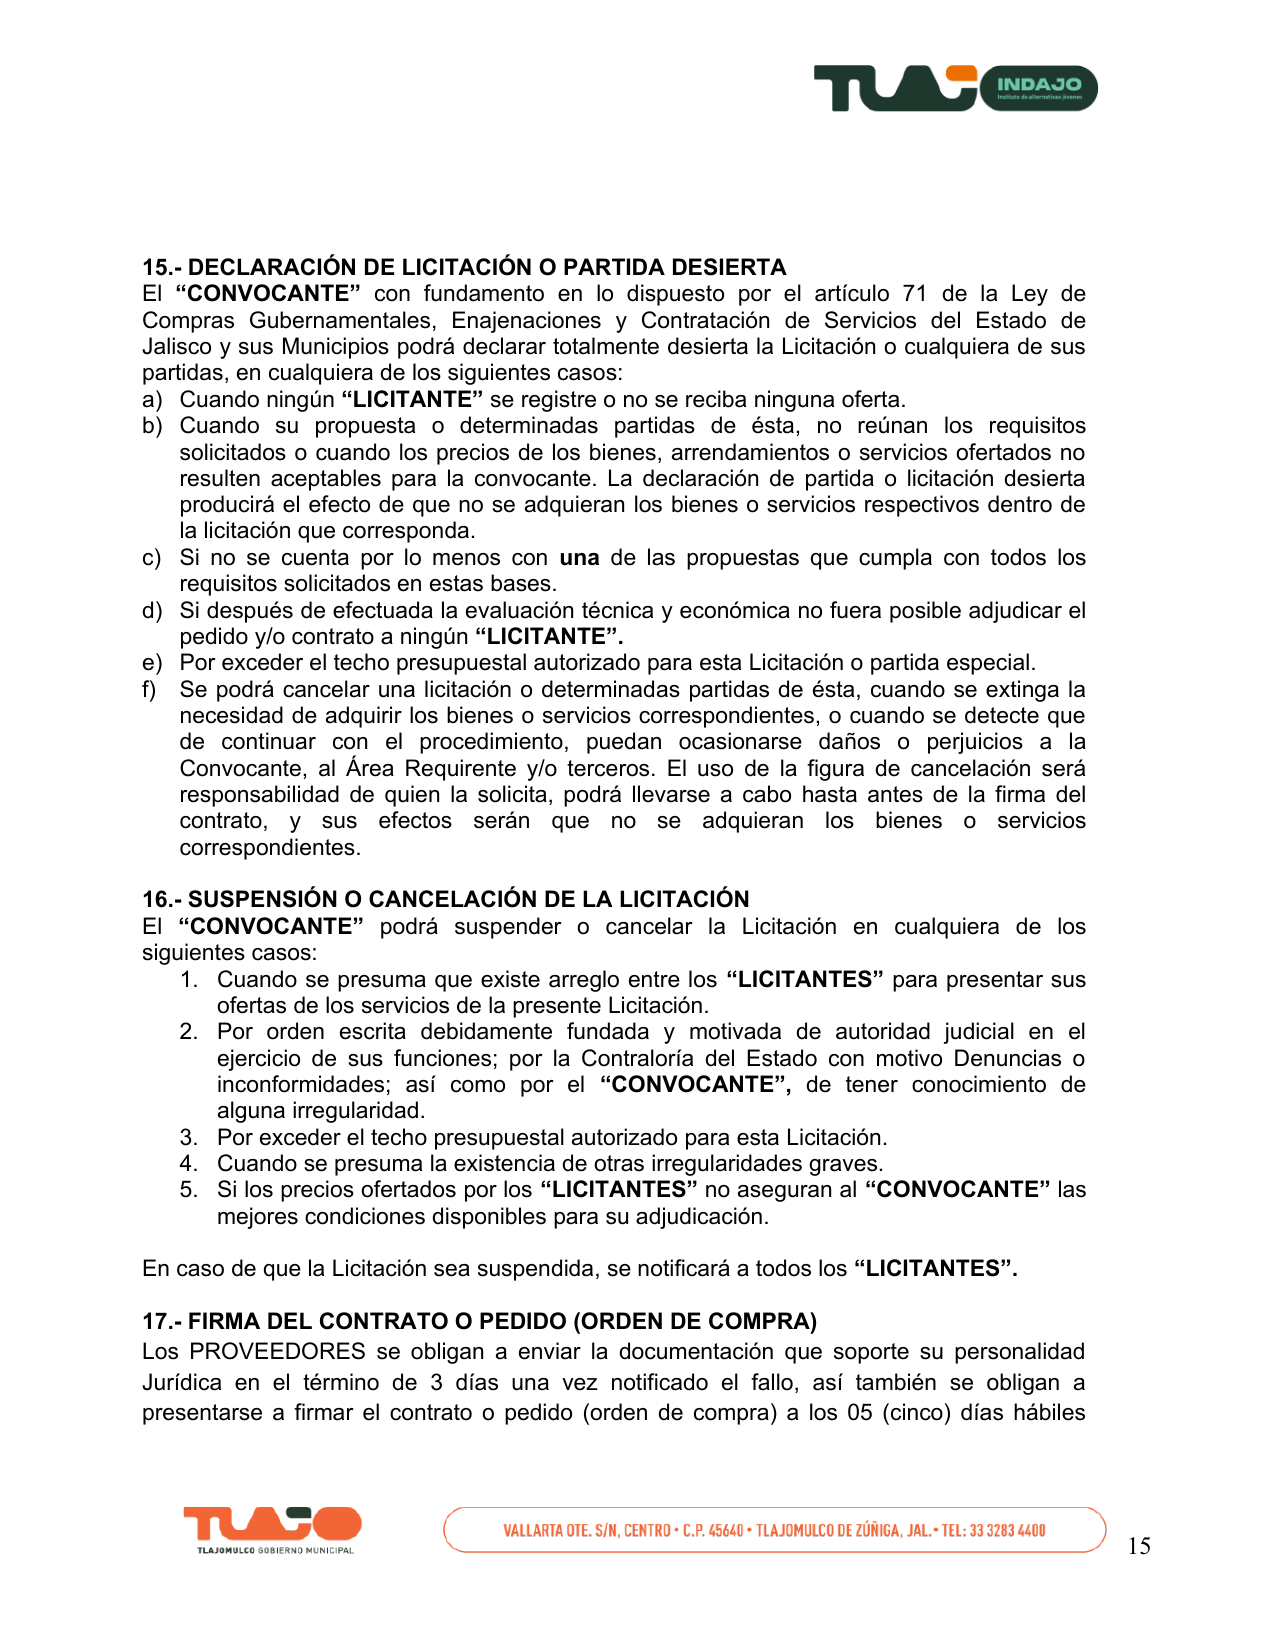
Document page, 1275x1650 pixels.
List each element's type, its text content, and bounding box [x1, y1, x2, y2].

picture [141, 65, 1152, 157]
list Por orden escrita debidamente fundada y motivada de autoridad judicial en el ejercicio de sus funciones; por la Contraloría del Estado con motivo Denuncias o inconformidades; así como por el “CONVOCANTE”, de tener conocimiento de alguna irregularidad. [179, 1018, 1087, 1124]
list Si no se cuenta por lo menos con una de las propuestas que cumpla con todos los requisitos solicitados en estas bases. [142, 544, 1087, 597]
text El “CONVOCANTE” con fundamento en lo dispuesto por el artículo 71 de la Ley de Compras Gubernamentales, Enajenaciones y Contratación de Servicios del Estado de Jalisco y sus Municipios podrá declarar totalmente desierta la Licitación o cualquiera de sus partidas, en cualquiera de los siguientes casos: [142, 280, 1087, 386]
list Cuando se presuma la existencia de otras irregularidades graves. [179, 1150, 1087, 1176]
text 15.- DECLARACIÓN DE LICITACIÓN O PARTIDA DESIERTA [142, 254, 1087, 280]
list Por exceder el techo presupuestal autorizado para esta Licitación. [179, 1124, 1087, 1150]
list Si después de efectuada la evaluación técnica y económica no fuera posible adjudicar el pedido y/o contrato a ningún “LICITANTE”. [142, 597, 1087, 649]
list Cuando se presuma que existe arreglo entre los “LICITANTES” para presentar sus ofertas de los servicios de la presente Licitación. [179, 966, 1087, 1018]
list Cuando su propuesta o determinadas partidas de ésta, no reúnan los requisitos solicitados o cuando los precios de los bienes, arrendamientos o servicios ofertados no resulten aceptables para la convocante. La declaración de partida o licitación desierta producirá el efecto de que no se adquieran los bienes o servicios respectivos dentro de la licitación que corresponda. [142, 412, 1087, 544]
text En caso de que la Licitación sea suspendida, se notificará a todos los “LICITANTES”. [142, 1255, 1087, 1282]
text El “CONVOCANTE” podrá suspender o cancelar la Licitación en cualquiera de los siguientes casos: [142, 913, 1087, 966]
list Se podrá cancelar una licitación o determinadas partidas de ésta, cuando se extinga la necesidad de adquirir los bienes o servicios correspondientes, o cuando se detecte que de continuar con el procedimiento, puedan ocasionarse daños o perjuicios a la Convocante, al Área Requirente y/o terceros. El uso de la figura de cancelación será responsabilidad de quien la solicita, podrá llevarse a cabo hasta antes de la firma del contrato, y sus efectos serán que no se adquieran los bienes o servicios correspondientes. [142, 676, 1087, 860]
picture [183, 1464, 1107, 1554]
text 16.- SUSPENSIÓN O CANCELACIÓN DE LA LICITACIÓN [142, 886, 1087, 913]
list Cuando ningún “LICITANTE” se registre o no se reciba ninguna oferta. [142, 386, 1087, 412]
list Si los precios ofertados por los “LICITANTES” no aseguran al “CONVOCANTE” las mejores condiciones disponibles para su adjudicación. [179, 1176, 1087, 1229]
list Por exceder el techo presupuestal autorizado para esta Licitación o partida especial. [142, 649, 1087, 676]
text 17.- FIRMA DEL CONTRATO O PEDIDO (ORDEN DE COMPRA) [142, 1308, 1087, 1334]
